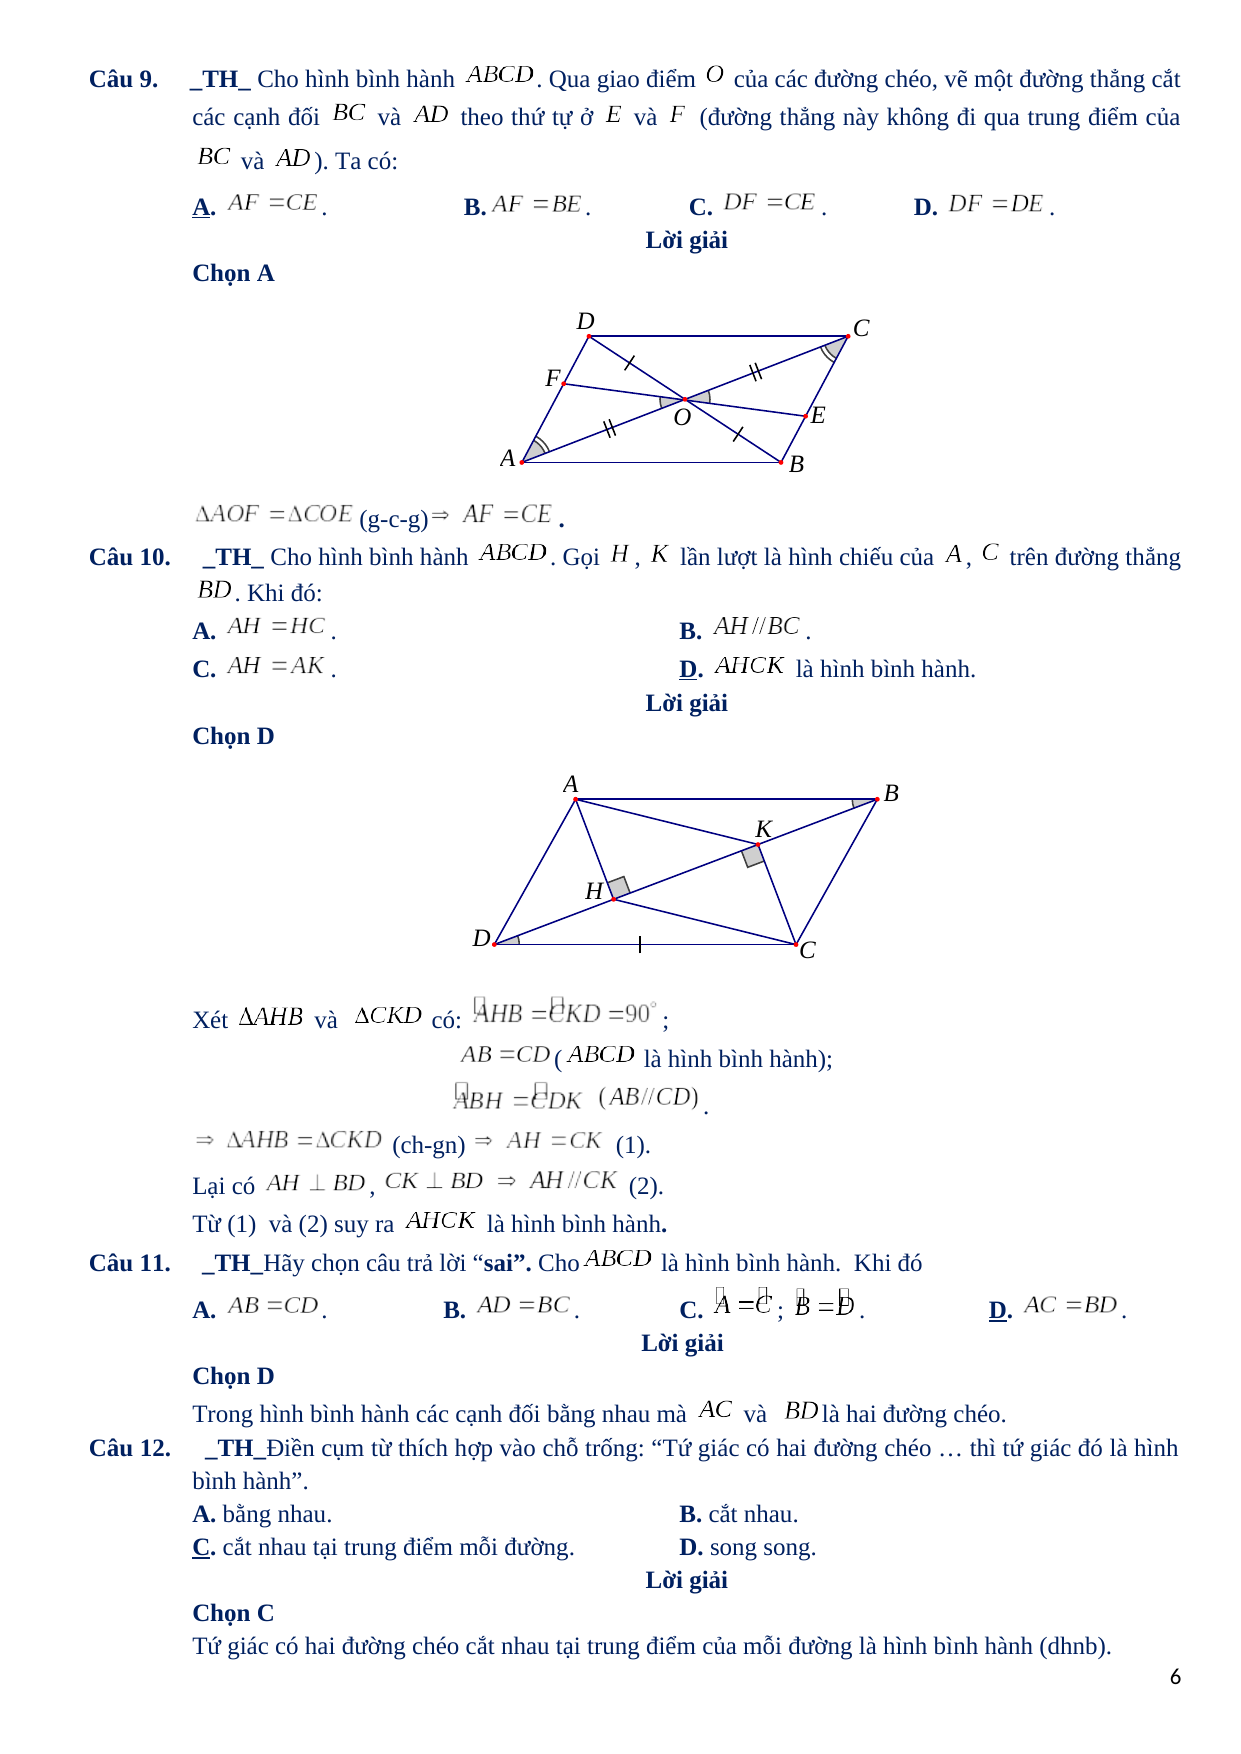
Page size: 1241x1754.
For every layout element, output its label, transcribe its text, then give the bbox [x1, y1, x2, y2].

list Trong hình bình hành các cạnh đối bằng nhau mà và là hai đường chéo. [192, 1394, 1181, 1428]
list (ch-gn) (1). [192, 1125, 1181, 1161]
list (g-c-g). [192, 499, 1181, 533]
text A. . B.. C. . D. . [89, 187, 1181, 221]
list A. bằng nhau. B. cắt nhau. [192, 1499, 1181, 1528]
text Lời giải [192, 225, 1181, 254]
text Câu 9. _TH_ Cho hình bình hành . Qua giao điểm của các đường chéo, vẽ một đường thẳng cắt các cạnh đối và theo thứ tự ở và (đường thẳng này không đi qua trung điểm của và ). Ta có: [89, 59, 1181, 182]
list Chọn C [192, 1598, 1181, 1627]
list Tứ giác có hai đường chéo cắt nhau tại trung điểm của mỗi đường là hình bình hành (dhnb). [192, 1631, 1181, 1660]
list Chọn A [192, 258, 1181, 287]
text Câu 11. _TH_Hãy chọn câu trả lời “sai”. Cho là hình bình hành. Khi đó [89, 1243, 1181, 1277]
text Câu 10. _TH_ Cho hình bình hành . Gọi , lần lượt là hình chiếu của , trên đường thẳng . Khi đó: [89, 537, 1181, 607]
list ( là hình bình hành); [192, 1039, 1181, 1073]
list Chọn D [192, 1361, 1181, 1390]
list Từ (1) và (2) suy ra là hình bình hành. [192, 1204, 1181, 1238]
list C. . D. là hình bình hành. [192, 649, 1181, 683]
list Lại có , (2). [192, 1167, 1181, 1200]
text Câu 12. _TH_Điền cụm từ thích hợp vào chỗ trống: “Tứ giác có hai đường chéo … thì tứ giác đó là hình bình hành”. [89, 1433, 1181, 1495]
list . [192, 1077, 1181, 1120]
list Xét và có: ; [192, 991, 1181, 1034]
list Chọn D [192, 721, 1181, 750]
text Lời giải [183, 1328, 1181, 1357]
list A. . B. . C. ; . D. . [192, 1281, 1181, 1324]
text Lời giải [192, 688, 1181, 717]
list A. . B. . [192, 611, 1181, 645]
text Lời giải [192, 1565, 1181, 1594]
list C. cắt nhau tại trung điểm mỗi đường. D. song song. [192, 1532, 1181, 1561]
